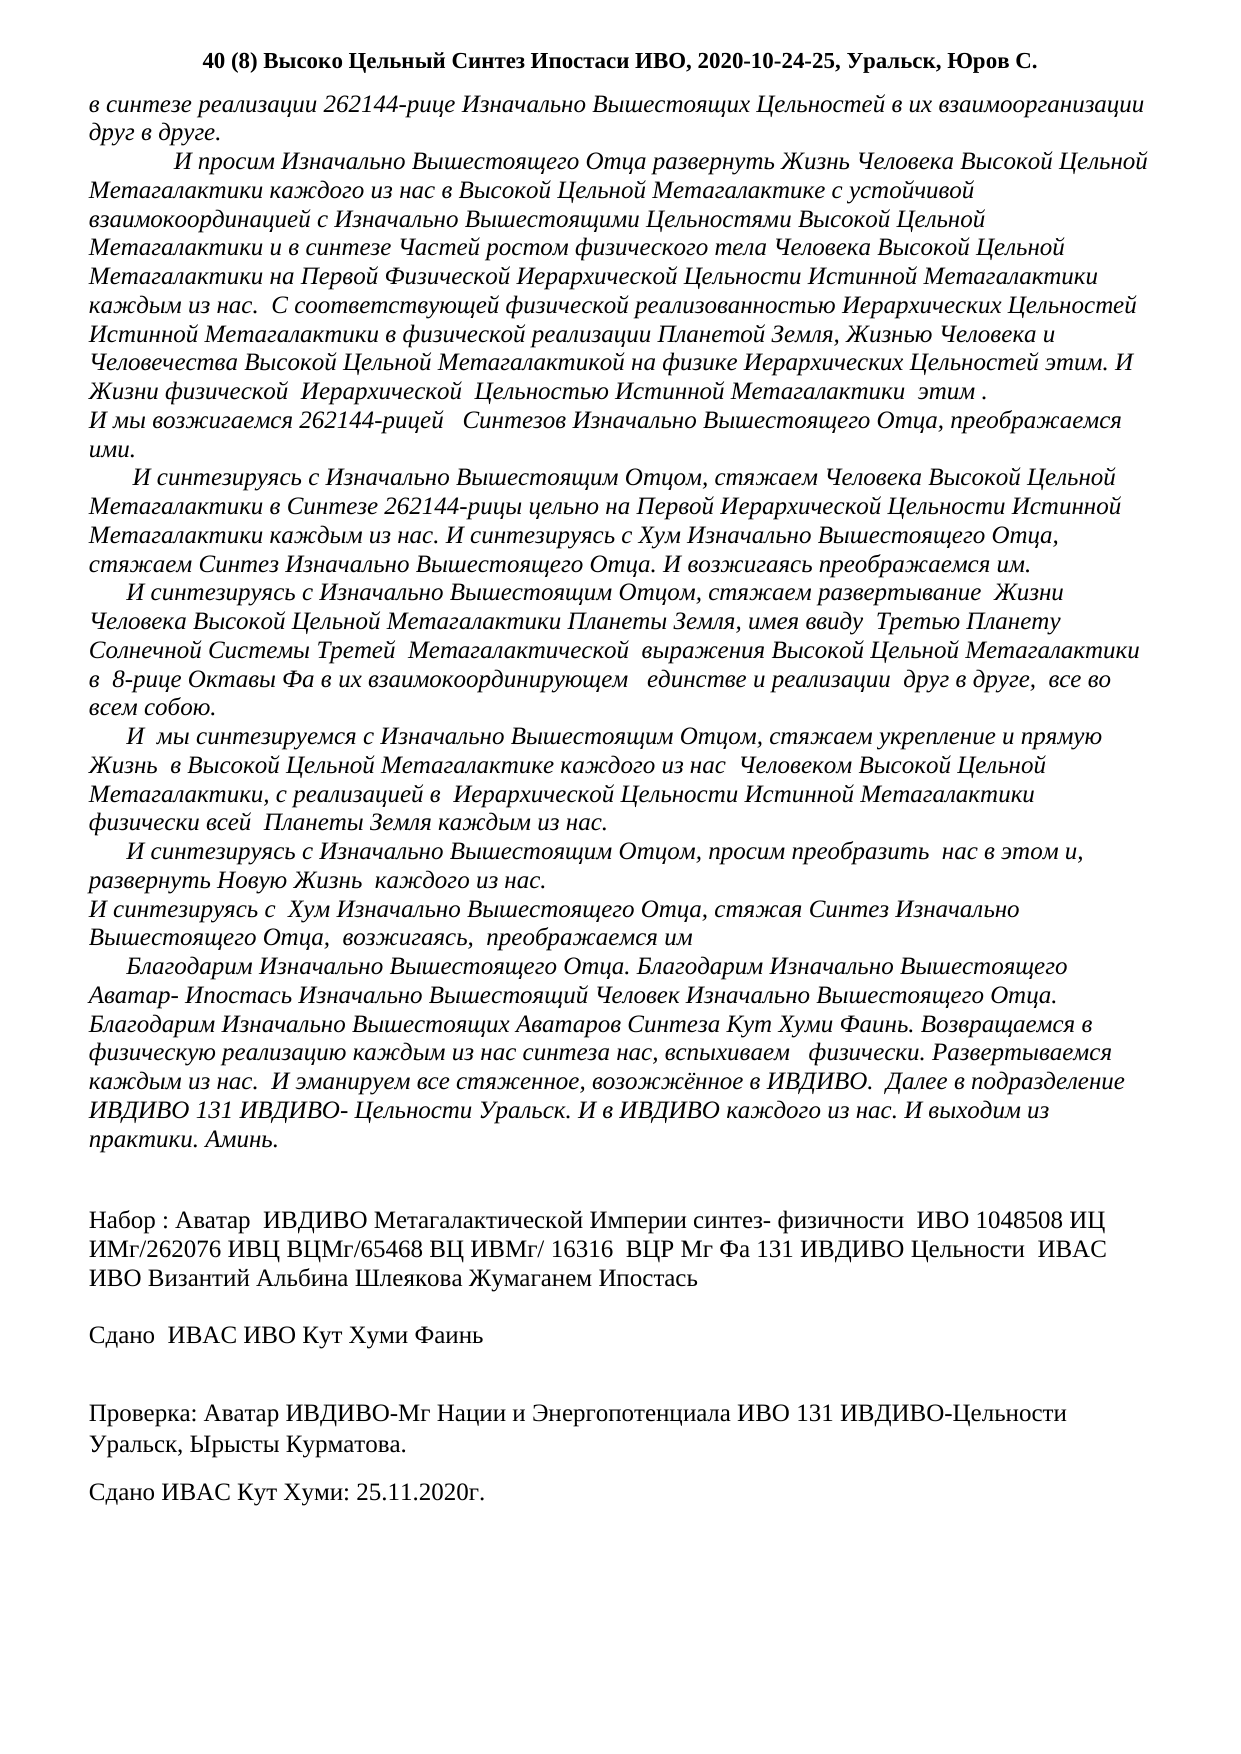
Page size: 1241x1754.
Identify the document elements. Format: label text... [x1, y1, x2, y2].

text Сдано ИВАС Кут Хуми: 25.11.2020г. [89, 1477, 1152, 1506]
text И просим Изначально Вышестоящего Отца развернуть Жизнь Человека Высокой Цельной Метагалактики каждого из нас в Высокой Цельной Метагалактике с устойчивой взаимокоординацией с Изначально Вышестоящими Цельностями Высокой Цельной Метагалактики и в синтезе Частей ростом физического тела Человека Высокой Цельной Метагалактики на Первой Физической Иерархической Цельности Истинной Метагалактики каждым из нас. С соответствующей физической реализованностью Иерархических Цельностей Истинной Метагалактики в физической реализации Планетой Земля, Жизнью Человека и Человечества Высокой Цельной Метагалактикой на физике Иерархических Цельностей этим. И Жизни физической Иерархической Цельностью Истинной Метагалактики этим . И мы возжигаемся 262144-рицей Синтезов Изначально Вышестоящего Отца, преображаемся ими. И синтезируясь с Изначально Вышестоящим Отцом, стяжаем Человека Высокой Цельной Метагалактики в Синтезе 262144-рицы цельно на Первой Иерархической Цельности Истинной Метагалактики каждым из нас. И синтезируясь с Хум Изначально Вышестоящего Отца, стяжаем Синтез Изначально Вышестоящего Отца. И возжигаясь преображаемся им. И синтезируясь с Изначально Вышестоящим Отцом, стяжаем развертывание Жизни Человека Высокой Цельной Метагалактики Планеты Земля, имея ввиду Третью Планету Солнечной Системы Третей Метагалактической выражения Высокой Цельной Метагалактики в 8-рице Октавы Фа в их взаимокоординирующем единстве и реализации друг в друге, все во всем собою. И мы синтезируемся с Изначально Вышестоящим Отцом, стяжаем укрепление и прямую Жизнь в Высокой Цельной Метагалактике каждого из нас Человеком Высокой Цельной Метагалактики, с реализацией в Иерархической Цельности Истинной Метагалактики физически всей Планеты Земля каждым из нас. И синтезируясь с Изначально Вышестоящим Отцом, просим преобразить нас в этом и, развернуть Новую Жизнь каждого из нас. И синтезируясь с Хум Изначально Вышестоящего Отца, стяжая Синтез Изначально Вышестоящего Отца, возжигаясь, преображаемся им Благодарим Изначально Вышестоящего Отца. Благодарим Изначально Вышестоящего Аватар- Ипостась Изначально Вышестоящий Человек Изначально Вышестоящего Отца. Благодарим Изначально Вышестоящих Аватаров Синтеза Кут Хуми Фаинь. Возвращаемся в физическую реализацию каждым из нас синтеза нас, вспыхиваем физически. Развертываемся каждым из нас. И эманируем все стяженное, возожжённое в ИВДИВО. Далее в подразделение ИВДИВО 131 ИВДИВО- Цельности Уральск. И в ИВДИВО каждого из нас. И выходим из практики. Аминь. Набор : Аватар ИВДИВО Метагалактической Империи синтез- физичности ИВО 1048508 ИЦ ИМг/262076 ИВЦ ВЦМг/65468 ВЦ ИВМг/ 16316 ВЦР Мг Фа 131 ИВДИВО Цельности ИВАС ИВО Византий Альбина Шлеякова Жумаганем Ипостась Сдано ИВАС ИВО Кут Хуми Фаинь [89, 146, 1152, 1349]
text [89, 89, 1152, 146]
text Проверка: Аватар ИВДИВО-Мг Нации и Энергопотенциала ИВО 131 ИВДИВО-Цельности Уральск, Ырысты Курматова. [89, 1398, 1152, 1458]
